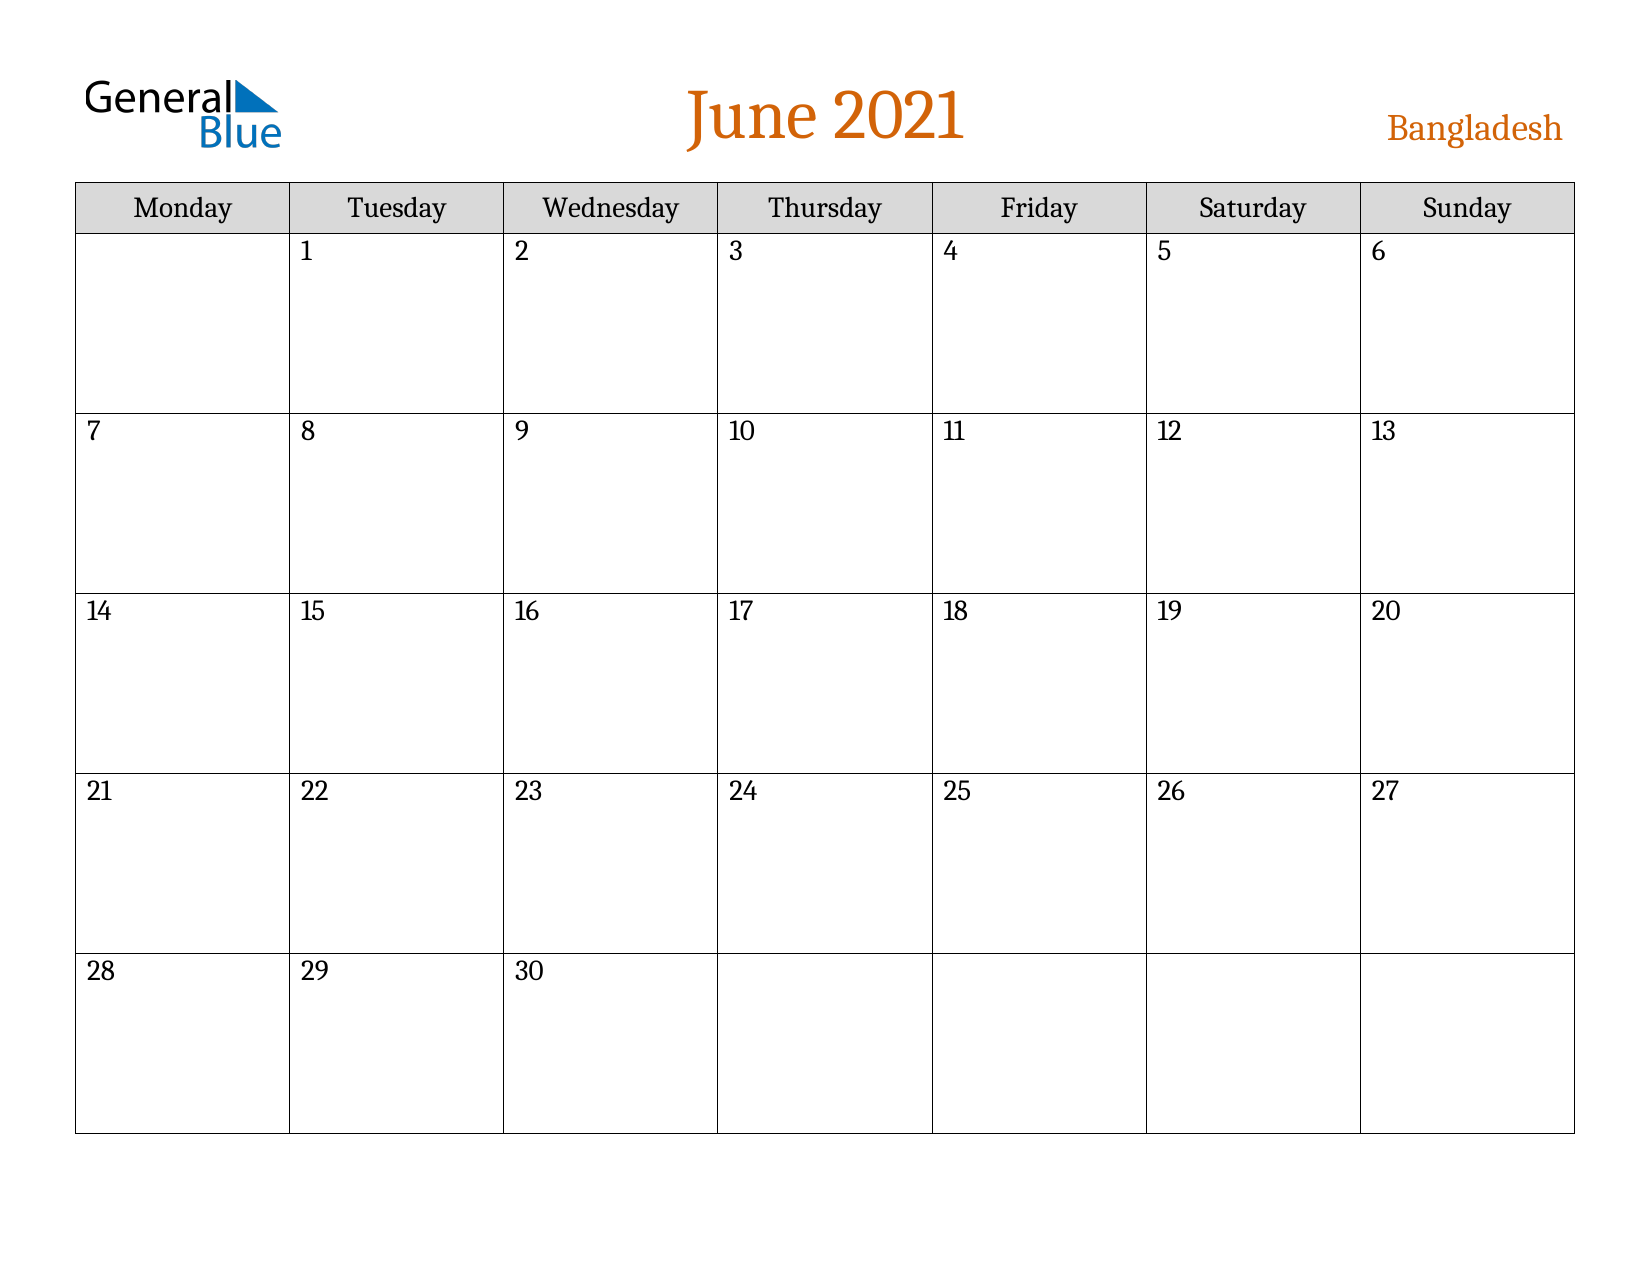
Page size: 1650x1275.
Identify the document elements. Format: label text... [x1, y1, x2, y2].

table_cell [76, 630, 289, 773]
table_cell [1147, 990, 1360, 1133]
table_cell 6 [1361, 234, 1574, 270]
table_cell [1147, 630, 1360, 773]
table_cell 9 [504, 414, 717, 450]
table_cell [718, 954, 932, 990]
table_cell [290, 450, 503, 593]
table_cell [1147, 810, 1360, 953]
table_cell [504, 630, 717, 773]
table_cell 14 [76, 594, 289, 630]
table_cell [1361, 990, 1574, 1133]
table_cell 17 [718, 594, 932, 630]
table_cell [76, 270, 289, 413]
table_cell 7 [76, 414, 289, 450]
table_cell [718, 990, 932, 1133]
table_cell Sunday [1361, 183, 1574, 233]
table_cell 21 [76, 774, 289, 810]
table_cell Wednesday [504, 183, 717, 233]
table_cell [76, 990, 289, 1133]
table_cell [504, 810, 717, 953]
table_cell 15 [290, 594, 503, 630]
table_cell [1361, 450, 1574, 593]
table_cell [504, 270, 717, 413]
table_cell 3 [718, 234, 932, 270]
table_cell 13 [1361, 414, 1574, 450]
table_cell 8 [290, 414, 503, 450]
table_cell 18 [933, 594, 1146, 630]
table_cell [1361, 954, 1574, 990]
table_cell [1361, 810, 1574, 953]
table_cell 28 [76, 954, 289, 990]
table_cell 23 [504, 774, 717, 810]
table_cell [504, 450, 717, 593]
table_cell 27 [1361, 774, 1574, 810]
table_cell [1147, 954, 1360, 990]
table_cell [933, 954, 1146, 990]
table_cell 1 [290, 234, 503, 270]
table_cell [718, 450, 932, 593]
table_cell 29 [290, 954, 503, 990]
table_cell 4 [933, 234, 1146, 270]
table_cell 30 [504, 954, 717, 990]
table_cell [933, 630, 1146, 773]
table_cell 11 [933, 414, 1146, 450]
table_cell Tuesday [290, 183, 503, 233]
table_cell 24 [718, 774, 932, 810]
table_cell [718, 270, 932, 413]
table_cell 20 [1361, 594, 1574, 630]
table_cell [290, 990, 503, 1133]
table_cell 12 [1147, 414, 1360, 450]
table_cell [1361, 630, 1574, 773]
table_cell Saturday [1147, 183, 1360, 233]
table_cell [1147, 270, 1360, 413]
table_cell Friday [933, 183, 1146, 233]
table_cell Monday [76, 183, 289, 233]
table_cell [933, 270, 1146, 413]
table_cell [718, 630, 932, 773]
table_cell [933, 990, 1146, 1133]
table_cell 2 [504, 234, 717, 270]
table_cell 10 [718, 414, 932, 450]
table_cell [718, 810, 932, 953]
table_cell [504, 990, 717, 1133]
table_cell 22 [290, 774, 503, 810]
table_cell [76, 450, 289, 593]
table_cell [290, 630, 503, 773]
table_cell 16 [504, 594, 717, 630]
table_header June 2021 [504, 75, 1146, 182]
table_header Bangladesh [1146, 75, 1574, 182]
table_cell 19 [1147, 594, 1360, 630]
table_cell [290, 270, 503, 413]
table_cell [76, 810, 289, 953]
table_cell [76, 234, 289, 270]
table_cell [933, 450, 1146, 593]
table_cell [933, 810, 1146, 953]
table_cell 25 [933, 774, 1146, 810]
table_cell [1147, 450, 1360, 593]
table_header [76, 75, 503, 182]
table_cell [290, 810, 503, 953]
picture [86, 80, 281, 148]
table_cell 5 [1147, 234, 1360, 270]
table_cell Thursday [718, 183, 932, 233]
table_cell 26 [1147, 774, 1360, 810]
table_cell [1361, 270, 1574, 413]
